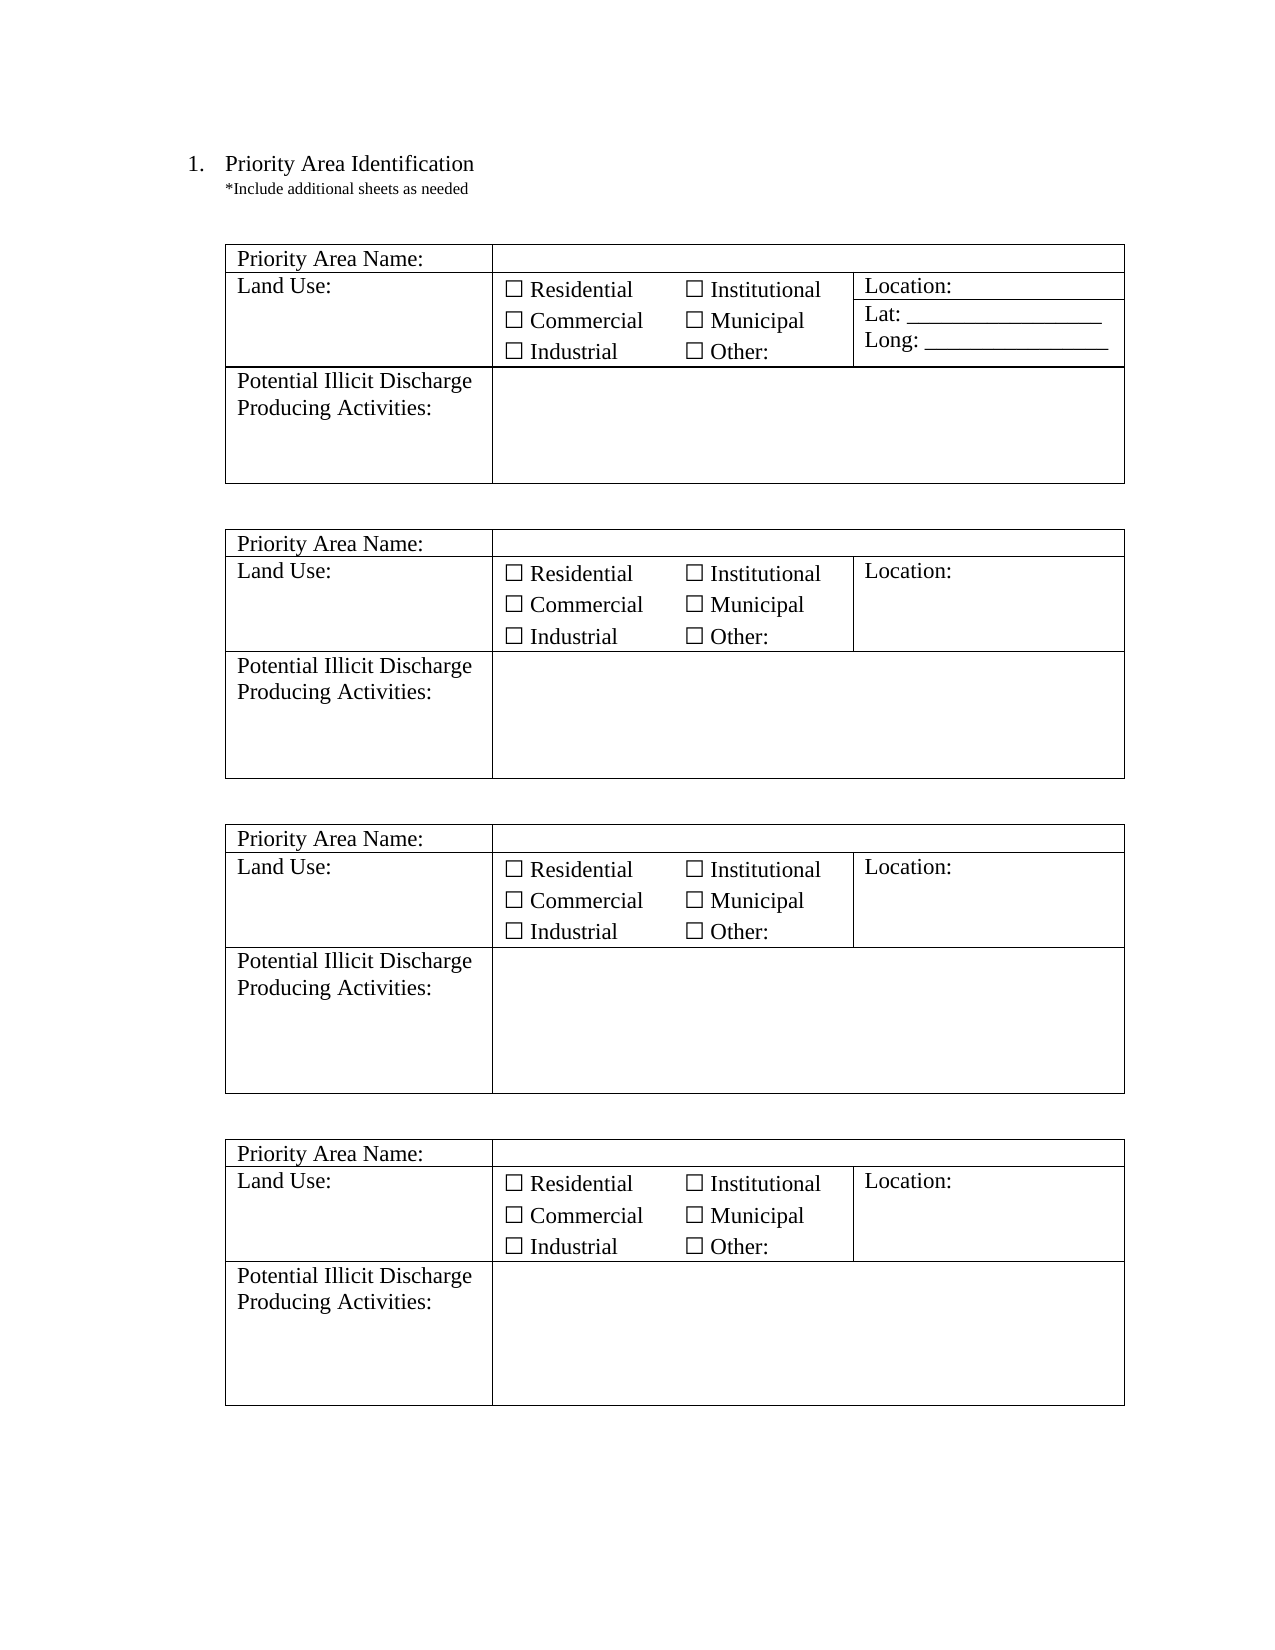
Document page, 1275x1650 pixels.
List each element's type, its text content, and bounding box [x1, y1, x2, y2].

table_cell [493, 368, 1124, 482]
table_cell Institutional Municipal Other: [673, 853, 853, 947]
table_cell Institutional Municipal Other: [673, 1167, 853, 1261]
table_cell Residential Commercial Industrial [493, 273, 673, 366]
table_header Priority Area Name: [226, 1140, 492, 1166]
table_header [493, 1140, 1124, 1166]
table_header Priority Area Name: [226, 530, 492, 556]
table_cell Institutional Municipal Other: [673, 273, 853, 366]
table_cell Location: [854, 1167, 1124, 1261]
list Priority Area Identification [187, 150, 1125, 176]
table_cell Location: [854, 273, 1124, 299]
table_cell Potential Illicit Discharge Producing Activities: [226, 1262, 492, 1405]
table_cell Residential Commercial Industrial [493, 853, 673, 947]
table_cell Potential Illicit Discharge Producing Activities: [226, 652, 492, 778]
table_cell [493, 1262, 1124, 1405]
table_cell [493, 652, 1124, 778]
table_cell Land Use: [226, 853, 492, 947]
table_header [493, 825, 1124, 852]
list *Include additional sheets as needed [225, 178, 1125, 198]
table_header [493, 530, 1124, 556]
table_cell Potential Illicit Discharge Producing Activities: [226, 948, 492, 1093]
table_header [493, 245, 1124, 272]
table_cell Land Use: [226, 1167, 492, 1261]
table_cell Residential Commercial Industrial [493, 557, 673, 651]
table_cell [493, 948, 1124, 1093]
table_cell Land Use: [226, 273, 492, 366]
table_cell Lat: _________________ Long: ________________ [854, 300, 1124, 366]
table_header Priority Area Name: [226, 245, 492, 272]
table_cell Institutional Municipal Other: [673, 557, 853, 651]
table_cell Potential Illicit Discharge Producing Activities: [226, 368, 492, 482]
table_cell Land Use: [226, 557, 492, 651]
table_cell Location: [854, 557, 1124, 651]
table_cell Residential Commercial Industrial [493, 1167, 673, 1261]
table_header Priority Area Name: [226, 825, 492, 852]
table_cell Location: [854, 853, 1124, 947]
